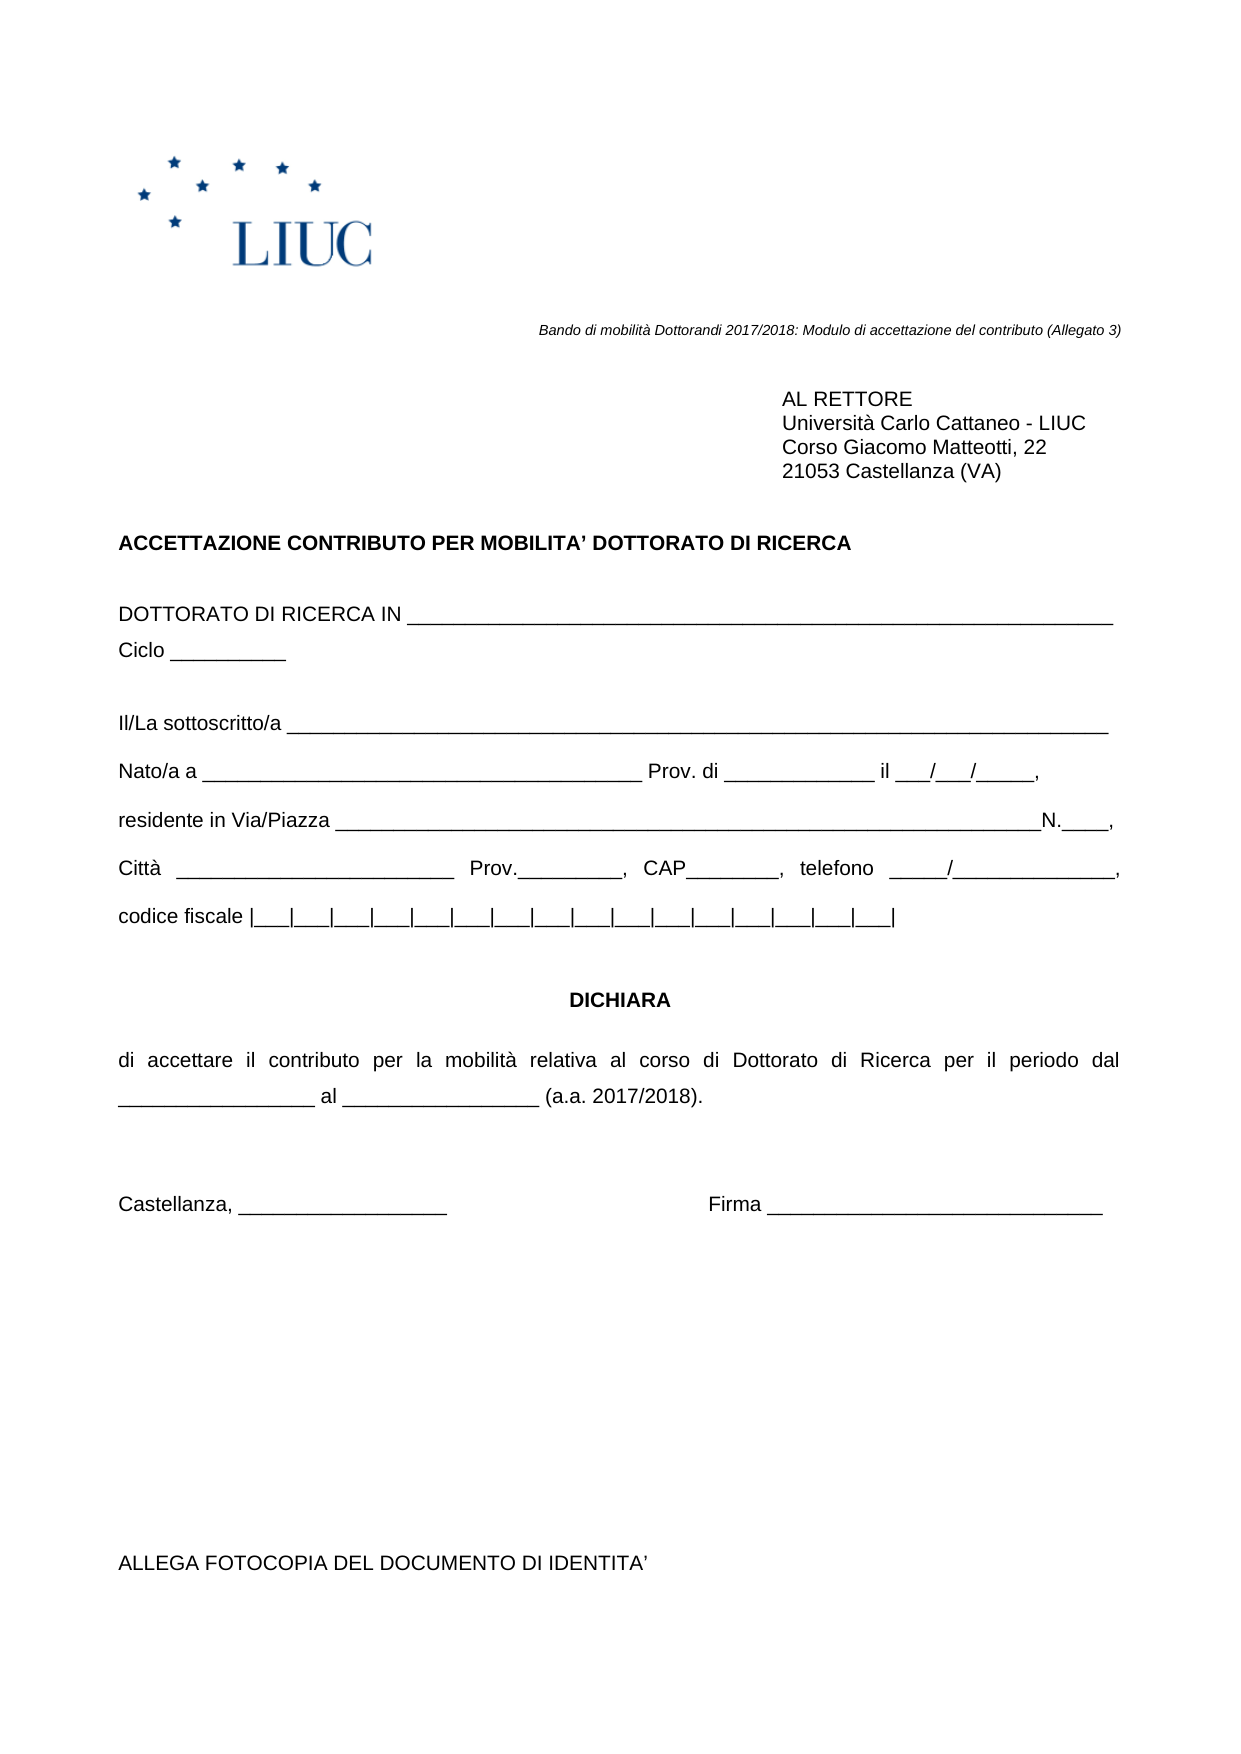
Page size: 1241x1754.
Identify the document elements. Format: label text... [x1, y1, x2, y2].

text Nato/a a ______________________________________ Prov. di _____________ il ___/___/_____, [118, 759, 1122, 783]
text residente in Via/Piazza _____________________________________________________________N.____, [118, 807, 1122, 831]
text Città ________________________ Prov._________, CAP________, telefono _____/______________, codice fiscale |___|___|___|___|___|___|___|___|___|___|___|___|___|___|___|___| [118, 856, 1122, 928]
text ACCETTAZIONE CONTRIBUTO PER MOBILITA’ DOTTORATO DI RICERCA [118, 530, 1122, 554]
text Università - LIUC [708, 411, 1122, 434]
text di accettare il contributo per la mobilità relativa al corso di Dottorato di Ricerca per il periodo dal _________________ al _________________ (a.a. 2017/2018). [118, 1048, 1122, 1107]
text Castellanza, __________________ Firma _____________________________ [118, 1191, 1122, 1215]
text DOTTORATO DI RICERCA IN _____________________________________________________________ [118, 602, 1122, 626]
text AL RETTORE [782, 387, 1122, 411]
text DICHIARA [118, 988, 1122, 1012]
text Corso Giacomo Matteotti, 22 [708, 434, 1122, 458]
text Ciclo __________ [118, 638, 1122, 662]
text Bando di mobilità Dottorandi 2017/2018: Modulo di accettazione del contributo (Allegato 3) [118, 322, 1122, 339]
text ALLEGA FOTOCOPIA DEL DOCUMENTO DI IDENTITA’ [118, 1551, 1122, 1575]
text Il/La sottoscritto/a _______________________________________________________________________ [118, 711, 1122, 734]
text 21053 Castellanza (VA) [782, 458, 1122, 482]
